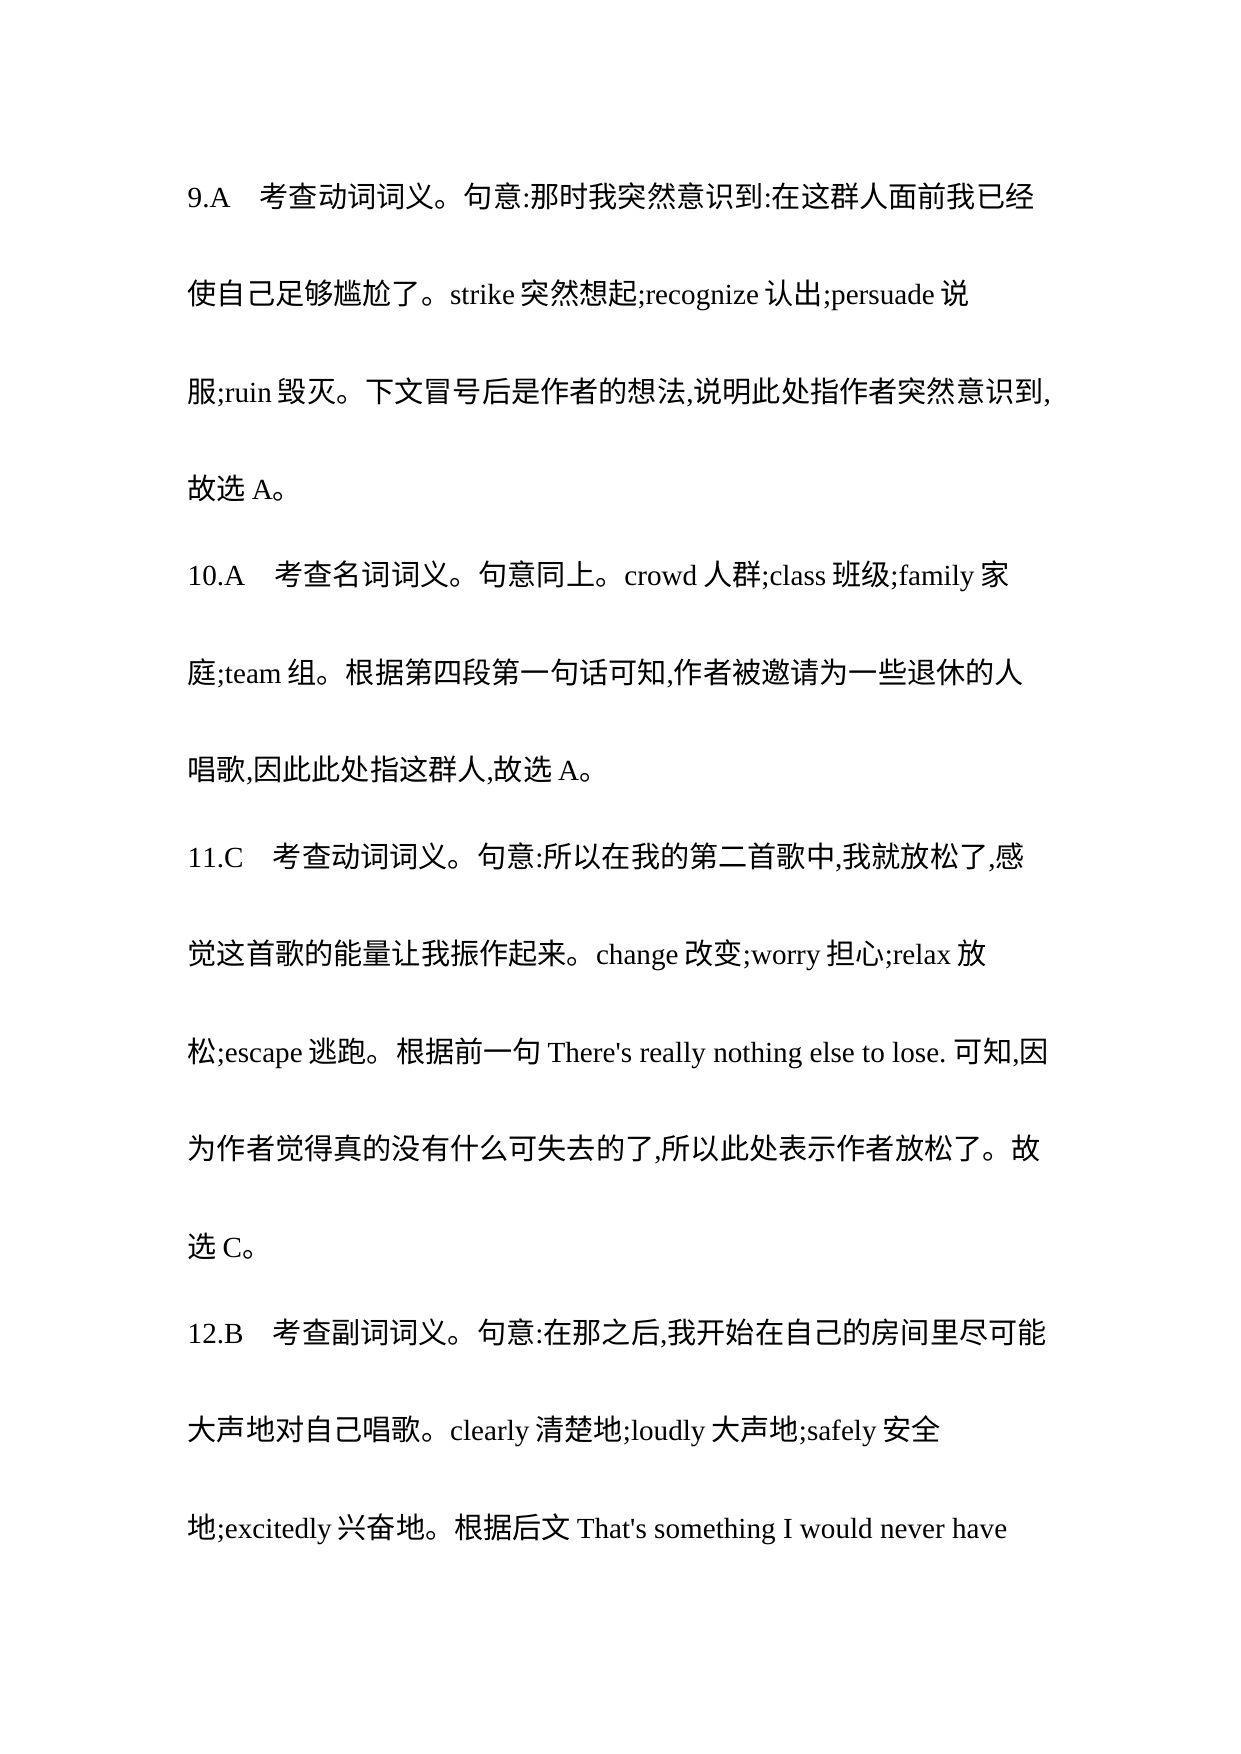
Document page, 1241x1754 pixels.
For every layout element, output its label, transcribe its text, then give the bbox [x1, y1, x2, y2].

text 9.A 考查动词词义。句意:那时我突然意识到:在这群人面前我已经使自己足够尴尬了。strike突然想起;recognize认出;persuade说服;ruin毁灭。下文冒号后是作者的想法,说明此处指作者突然意识到,故选A。 [187, 162, 1053, 519]
text 11.C 考查动词词义。句意:所以在我的第二首歌中,我就放松了,感觉这首歌的能量让我振作起来。change改变;worry担心;relax放松;escape逃跑。根据前一句There's really nothing else to lose. 可知,因为作者觉得真的没有什么可失去的了,所以此处表示作者放松了。故选C。 [187, 822, 1053, 1277]
text 10.A 考查名词词义。句意同上。crowd人群;class班级;family家庭;team组。根据第四段第一句话可知,作者被邀请为一些退休的人唱歌,因此此处指这群人,故选A。 [187, 541, 1053, 801]
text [187, 1298, 1053, 1558]
